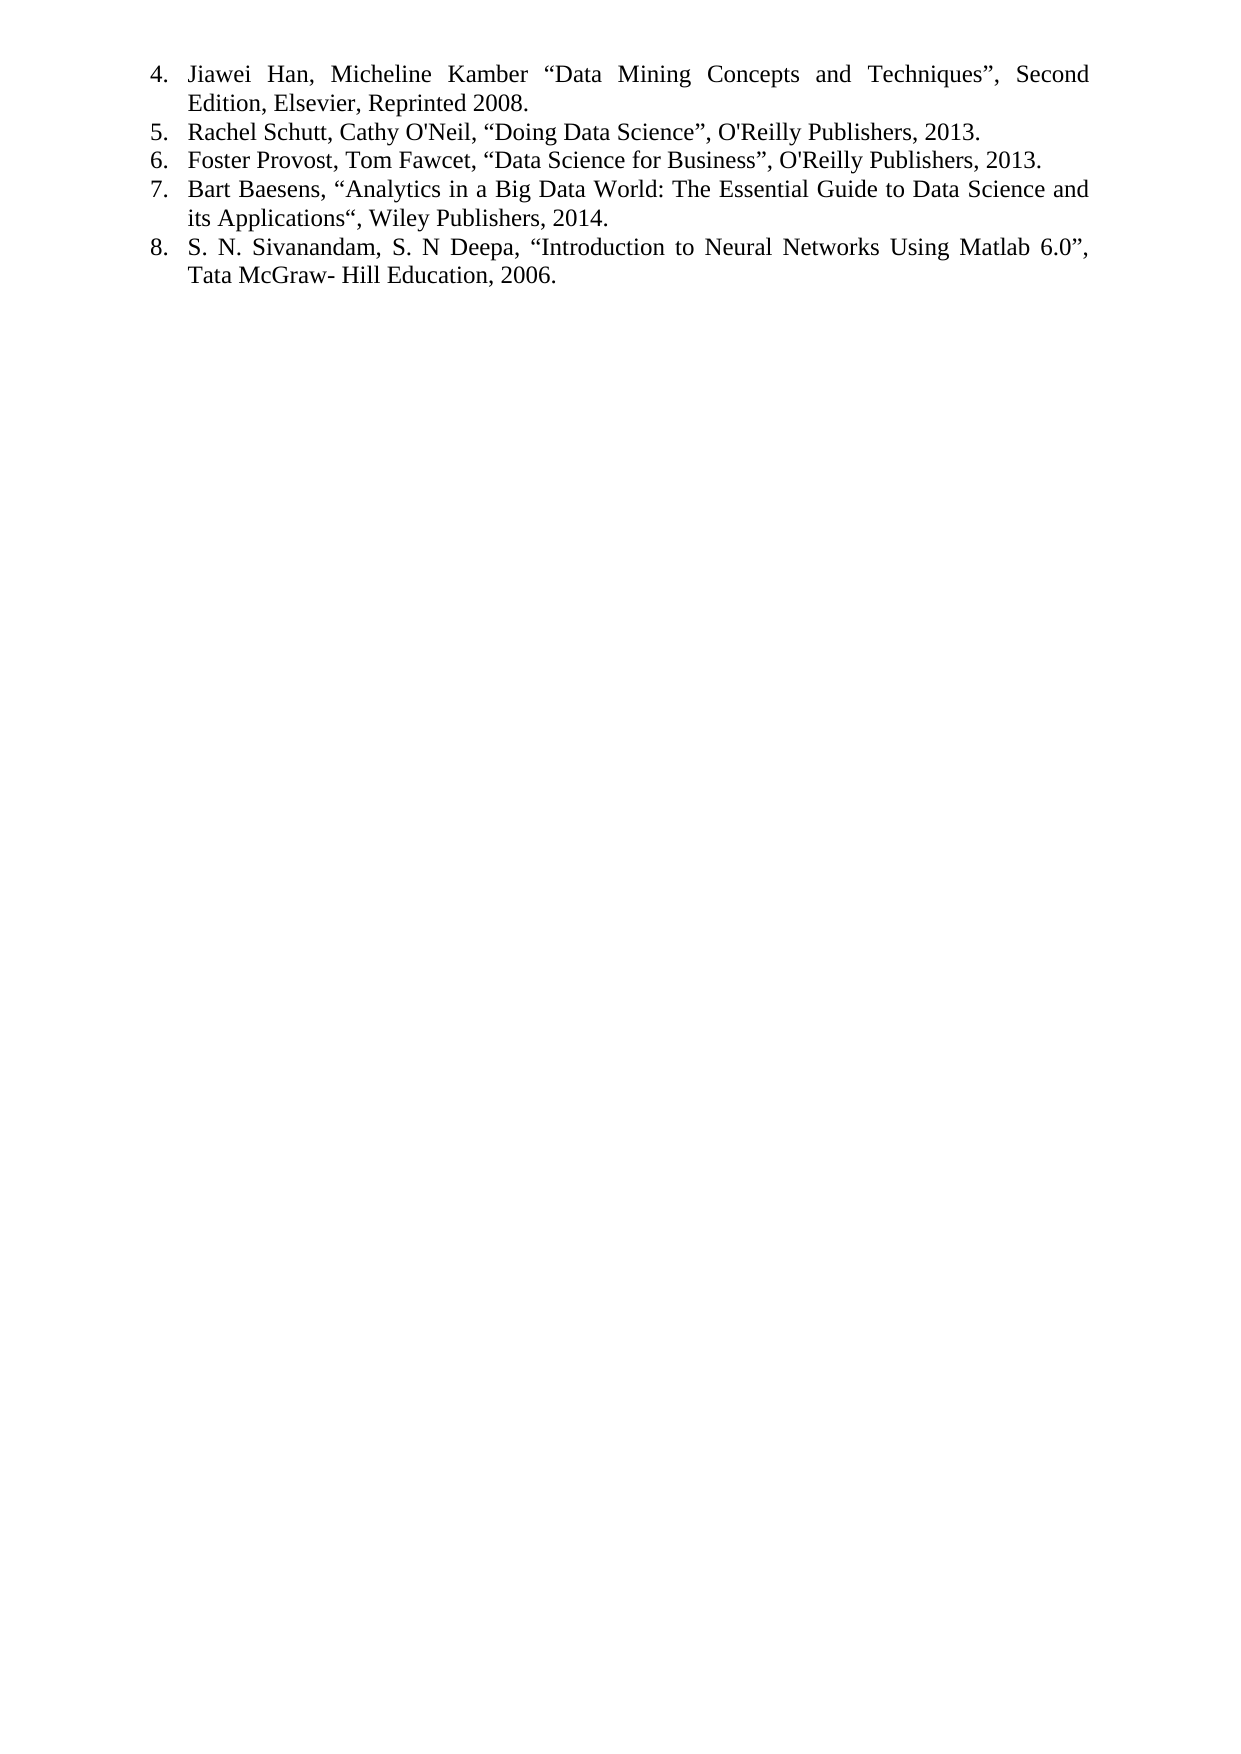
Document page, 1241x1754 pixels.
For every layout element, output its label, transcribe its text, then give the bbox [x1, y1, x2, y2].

list S. N. Sivanandam, S. N Deepa, “Introduction to Neural Networks Using Matlab 6.0”, Tata McGraw- Hill Education, 2006. [150, 232, 1090, 289]
list Foster Provost, Tom Fawcet, “Data Science for Business”, O'Reilly Publishers, 2013. [150, 145, 1090, 174]
list Jiawei Han, Micheline Kamber “Data Mining Concepts and Techniques”, Second Edition, Elsevier, Reprinted 2008. [150, 59, 1090, 117]
list Bart Baesens, “Analytics in a Big Data World: The Essential Guide to Data Science and its Applications“, Wiley Publishers, 2014. [150, 174, 1090, 232]
list Rachel Schutt, Cathy O'Neil, “Doing Data Science”, O'Reilly Publishers, 2013. [150, 117, 1090, 145]
